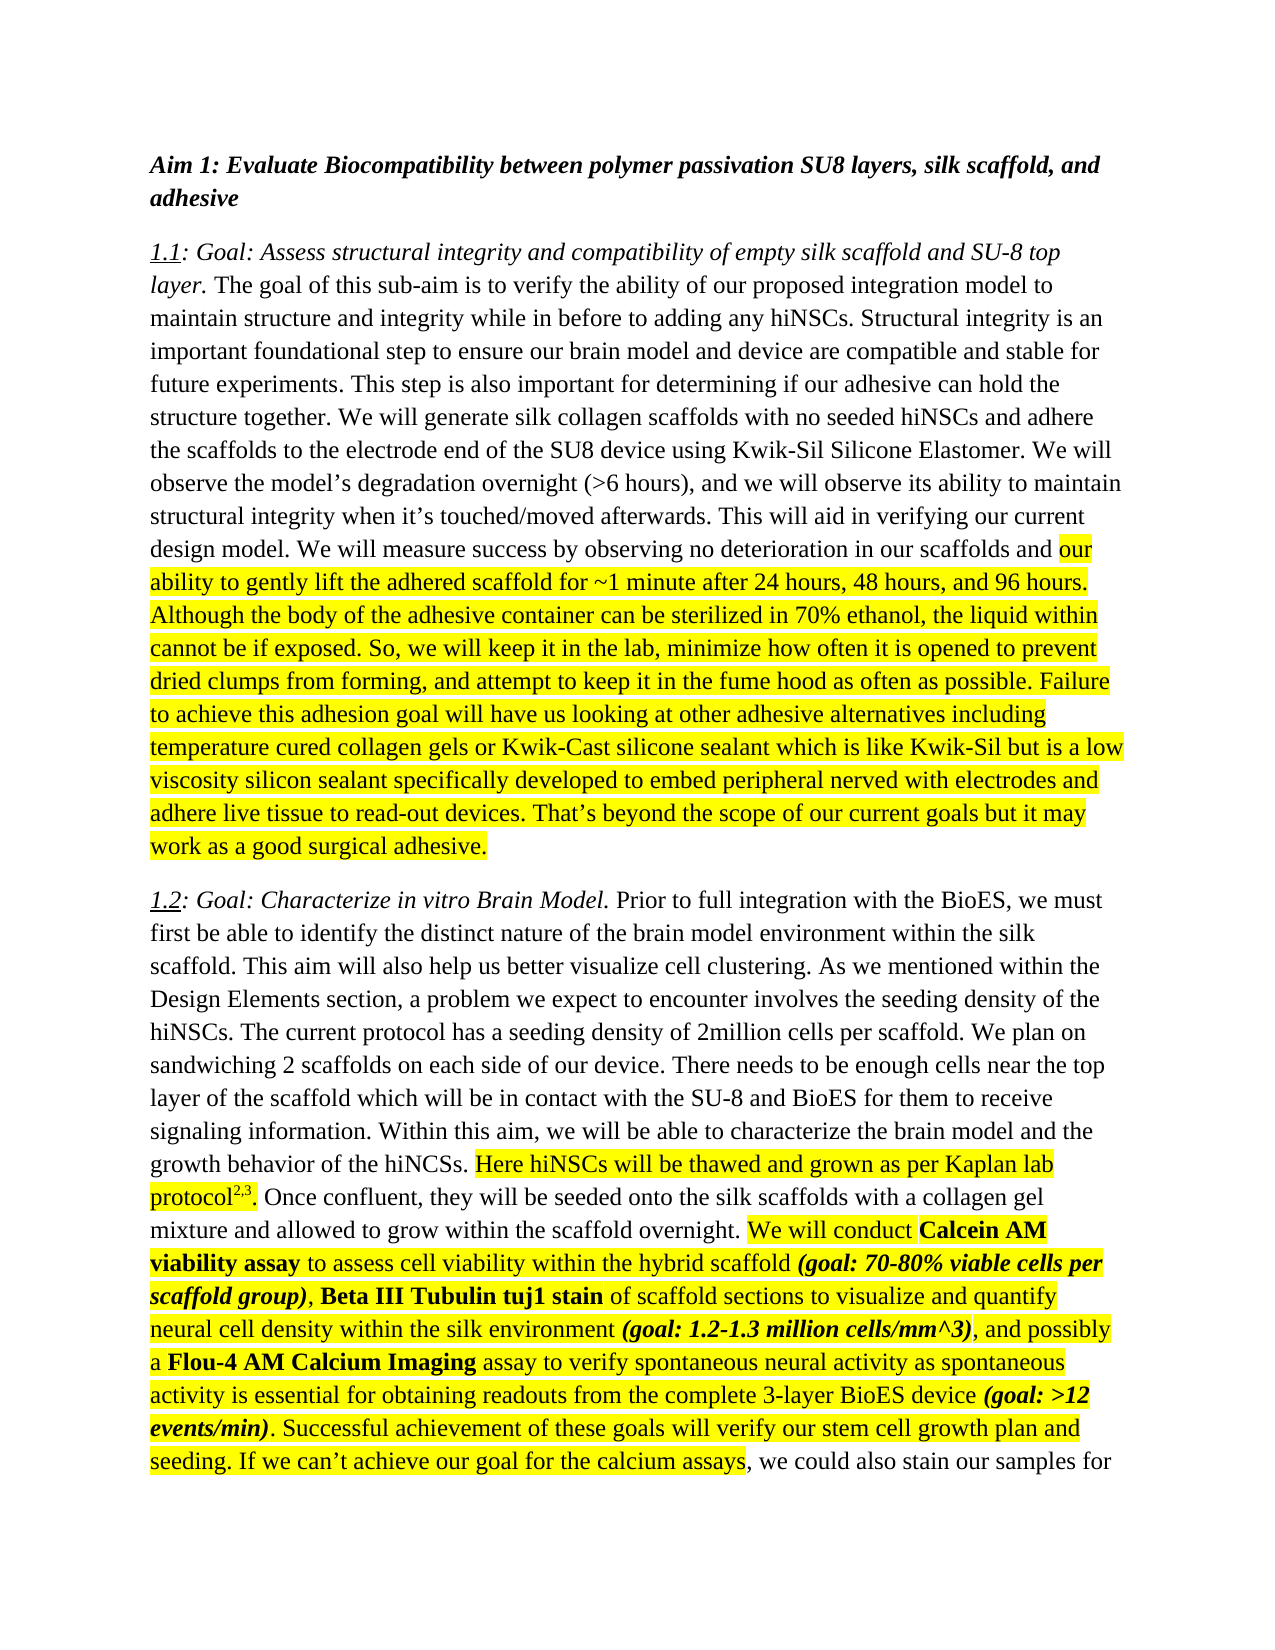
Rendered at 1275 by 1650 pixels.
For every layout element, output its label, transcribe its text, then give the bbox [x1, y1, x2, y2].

text Aim 1: Evaluate Biocompatibility between polymer passivation SU8 layers, silk scaffold, and adhesive [150, 150, 1125, 212]
text 1.1: Goal: Assess structural integrity and compatibility of empty silk scaffold and SU-8 top layer. The goal of this sub-aim is to verify the ability of our proposed integration model to maintain structure and integrity while in before to adding any hiNSCs. Structural integrity is an important foundational step to ensure our brain model and device are compatible and stable for future experiments. This step is also important for determining if our adhesive can hold the structure together. We will generate silk collagen scaffolds with no seeded hiNSCs and adhere the scaffolds to the electrode end of the SU8 device using Kwik-Sil Silicone Elastomer. We will observe the model’s degradation overnight (>6 hours), and we will observe its ability to maintain structural integrity when it’s touched/moved afterwards. This will aid in verifying our current design model. We will measure success by observing no deterioration in our scaffolds and our ability to gently lift the adhered scaffold for ~1 minute after 24 hours, 48 hours, and 96 hours. Although the body of the adhesive container can be sterilized in 70% ethanol, the liquid within cannot be if exposed. So, we will keep it in the lab, minimize how often it is opened to prevent dried clumps from forming, and attempt to keep it in the fume hood as often as possible. Failure to achieve this adhesion goal will have us looking at other adhesive alternatives including temperature cured collagen gels or Kwik-Cast silicone sealant which is like Kwik-Sil but is a low viscosity silicon sealant specifically developed to embed peripheral nerved with electrodes and adhere live tissue to read-out devices. That’s beyond the scope of our current goals but it may work as a good surgical adhesive. [150, 237, 1125, 860]
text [150, 885, 1125, 1475]
